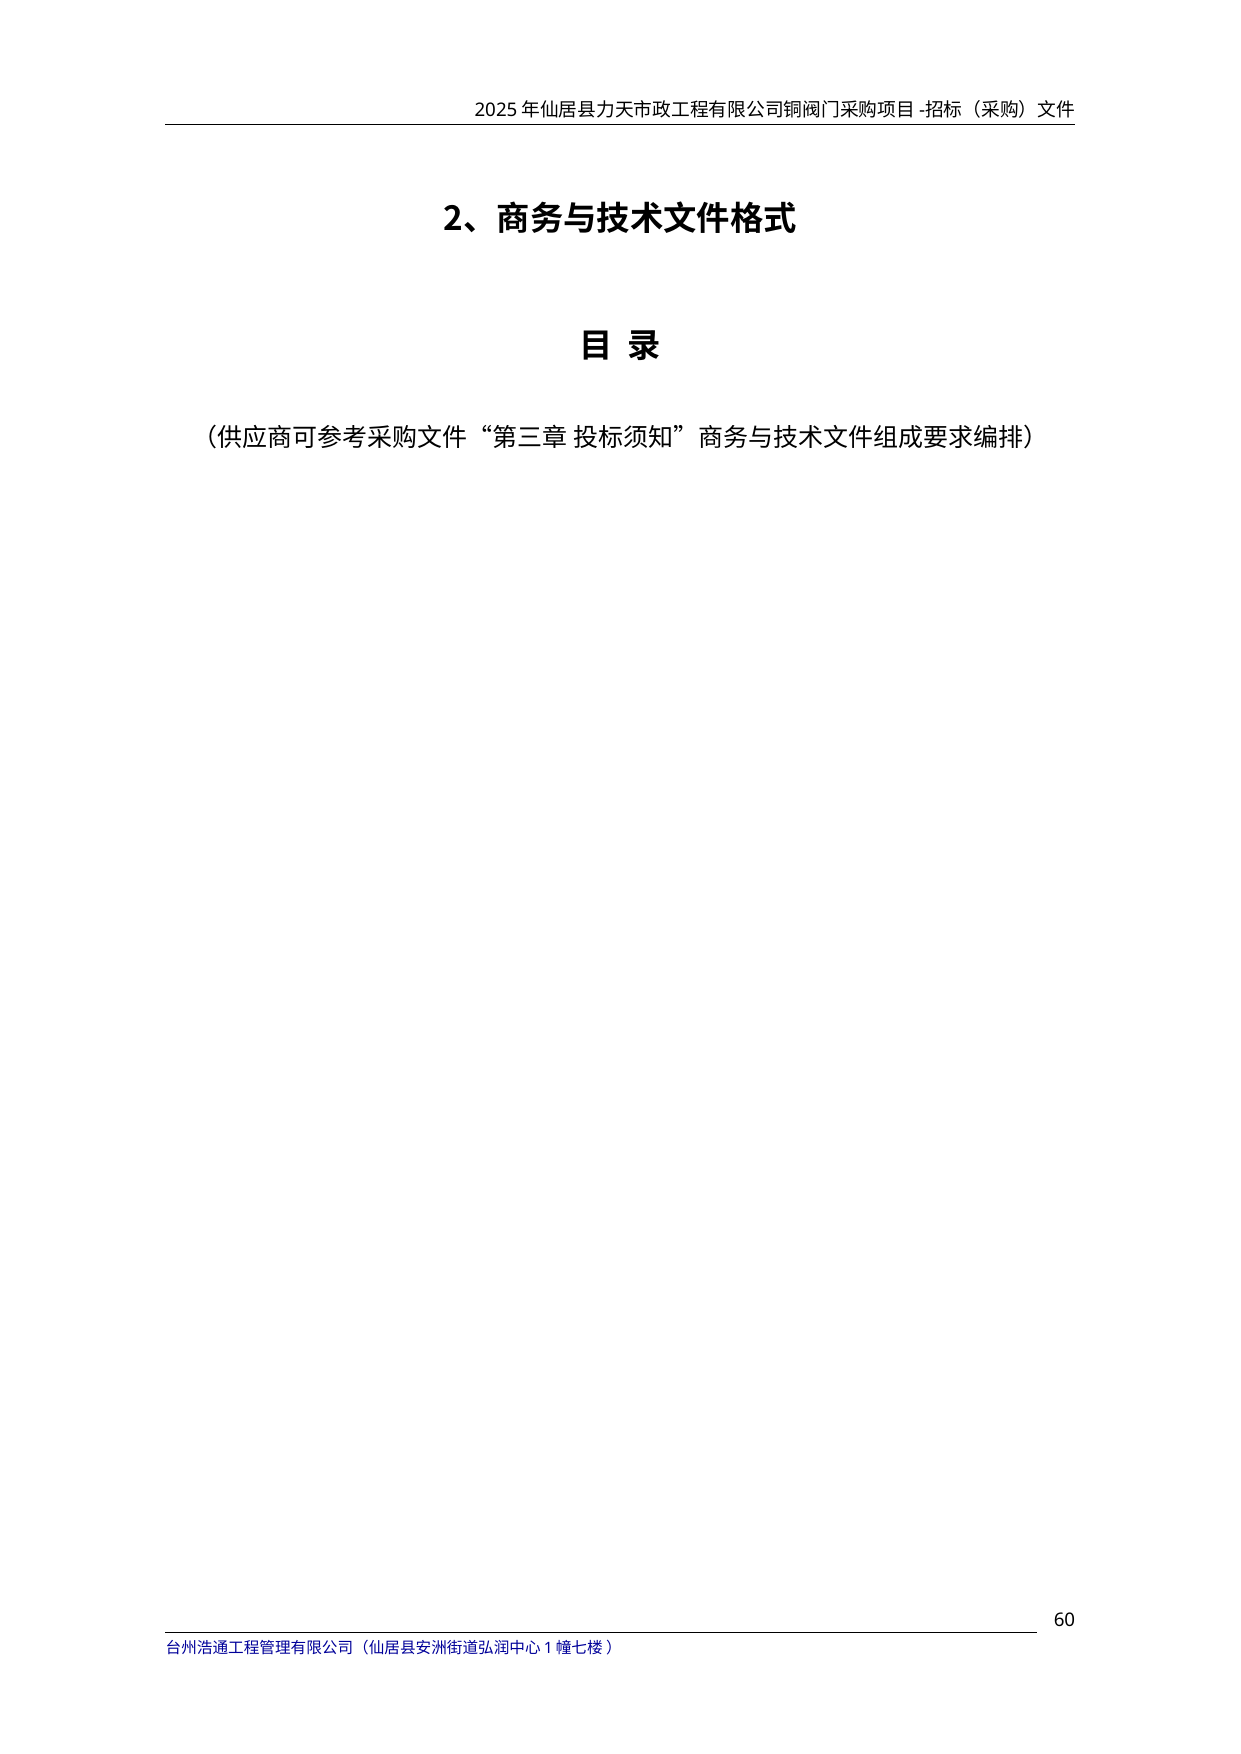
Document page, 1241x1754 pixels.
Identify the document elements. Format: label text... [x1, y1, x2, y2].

text 目 录 [165, 312, 1075, 375]
subtitle 2、商务与技术文件格式 [165, 184, 1075, 247]
text （供应商可参考采购文件“第三章 投标须知”商务与技术文件组成要求编排） [165, 404, 1075, 468]
